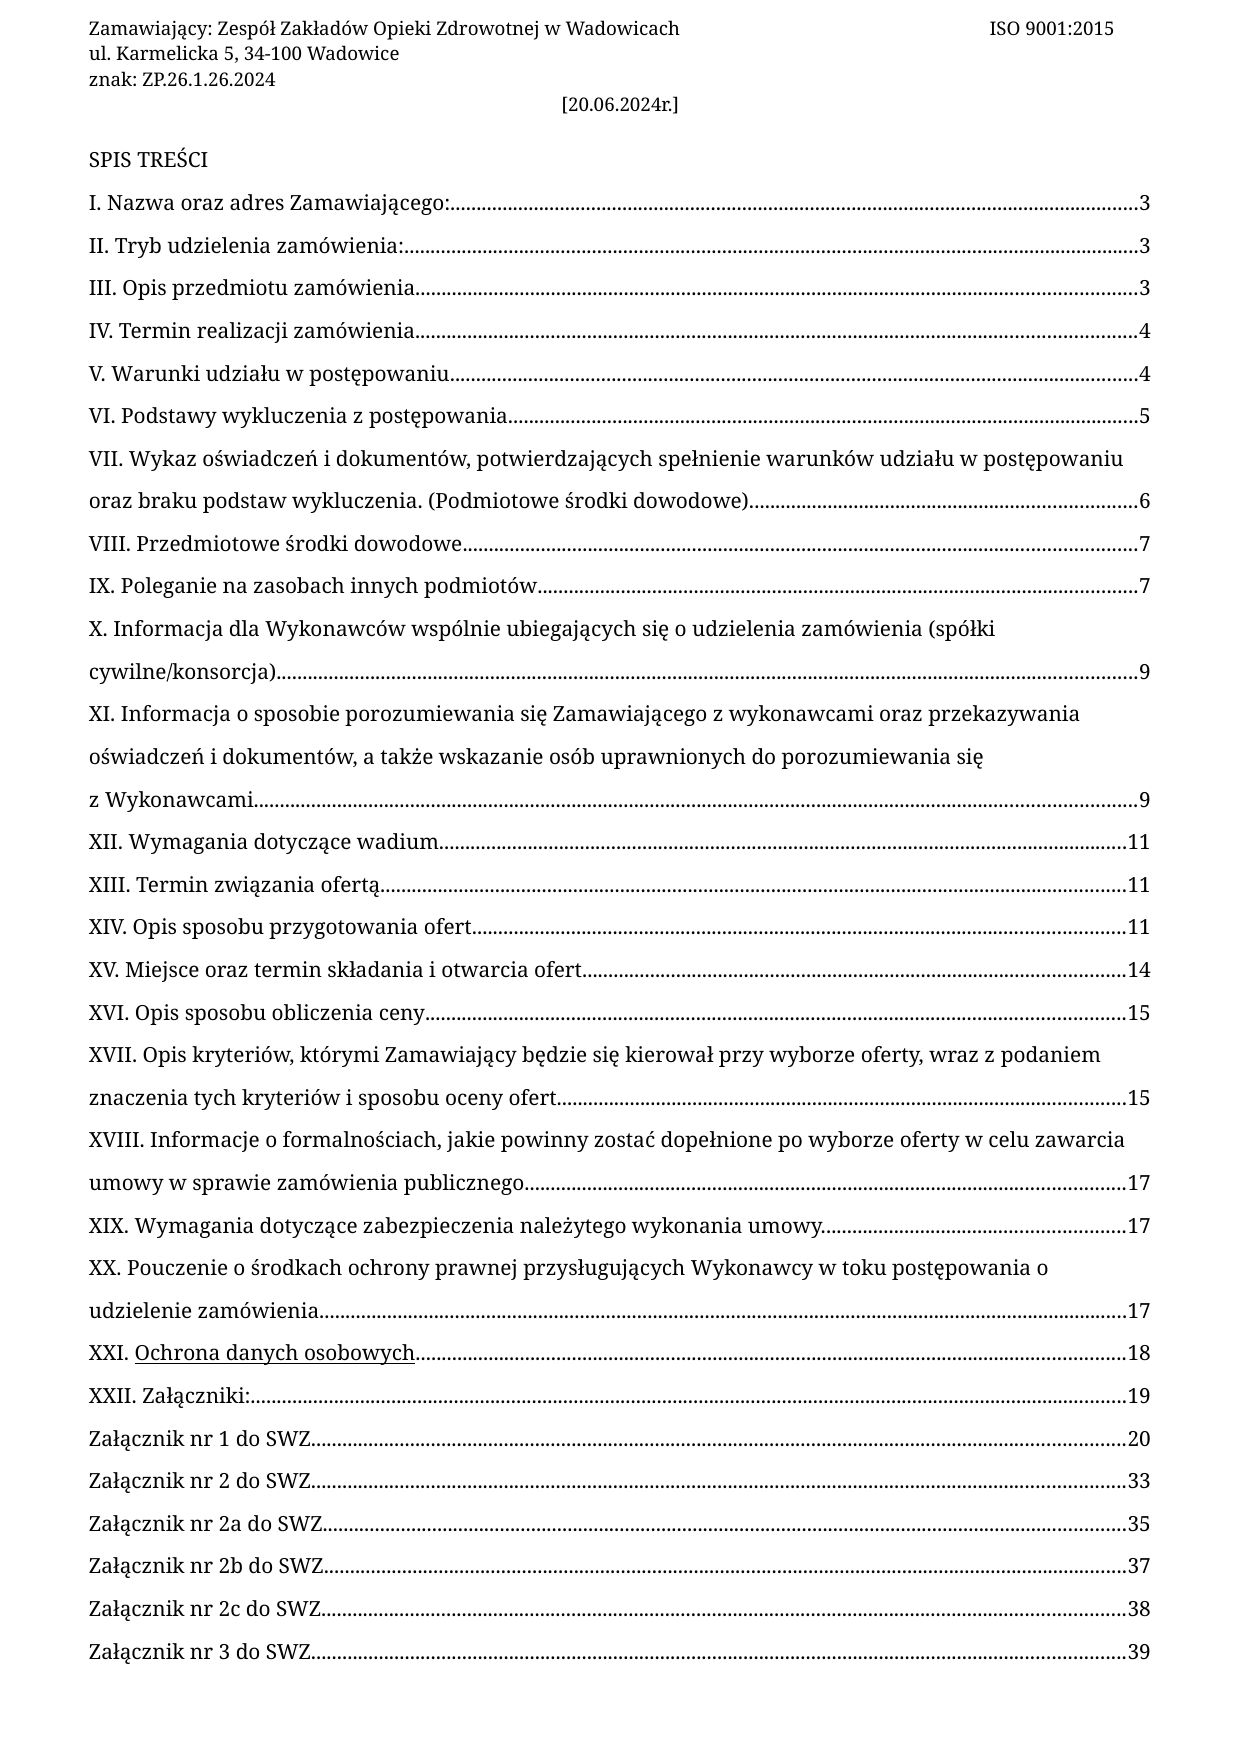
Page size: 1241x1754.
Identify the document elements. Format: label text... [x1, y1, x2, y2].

text III. Opis przedmiotu zamówienia 3 [89, 273, 1152, 302]
text Załącznik nr 2a do SWZ 35 [89, 1509, 1152, 1537]
text Załącznik nr 3 do SWZ 39 [89, 1637, 1152, 1665]
text XIII. Termin związania ofertą 11 [89, 870, 1152, 898]
text XII. Wymagania dotyczące wadium 11 [89, 827, 1152, 856]
text II. Tryb udzielenia zamówienia: 3 [89, 231, 1152, 259]
text SPIS TREŚCI [89, 146, 1152, 174]
text XI. Informacja o sposobie porozumiewania się Zamawiającego z wykonawcami oraz przekazywania oświadczeń i dokumentów, a także wskazanie osób uprawnionych do porozumiewania się z Wykonawcami 9 [89, 699, 1152, 813]
text XVI. Opis sposobu obliczenia ceny 15 [89, 998, 1152, 1026]
text V. Warunki udziału w postępowaniu 4 [89, 359, 1152, 387]
text Załącznik nr 2 do SWZ 33 [89, 1466, 1152, 1495]
text VII. Wykaz oświadczeń i dokumentów, potwierdzających spełnienie warunków udziału w postępowaniu oraz braku podstaw wykluczenia. (Podmiotowe środki dowodowe). 6 [89, 444, 1152, 515]
text XIV. Opis sposobu przygotowania ofert 11 [89, 912, 1152, 941]
text Załącznik nr 2b do SWZ 37 [89, 1552, 1152, 1580]
text XXII. Załączniki: 19 [89, 1381, 1152, 1409]
text XVII. Opis kryteriów, którymi Zamawiający będzie się kierował przy wyborze oferty, wraz z podaniem znaczenia tych kryteriów i sposobu oceny ofert 15 [89, 1040, 1152, 1111]
text I. Nazwa oraz adres Zamawiającego: 3 [89, 188, 1152, 217]
text XXI. Ochrona danych osobowych 18 [89, 1338, 1152, 1367]
text Załącznik nr 1 do SWZ 20 [89, 1424, 1152, 1452]
text VIII. Przedmiotowe środki dowodowe 7 [89, 529, 1152, 557]
text XVIII. Informacje o formalnościach, jakie powinny zostać dopełnione po wyborze oferty w celu zawarcia umowy w sprawie zamówienia publicznego. 17 [89, 1126, 1152, 1197]
text VI. Podstawy wykluczenia z postępowania 5 [89, 401, 1152, 430]
text XIX. Wymagania dotyczące zabezpieczenia należytego wykonania umowy. 17 [89, 1211, 1152, 1239]
text Załącznik nr 2c do SWZ 38 [89, 1594, 1152, 1623]
text IV. Termin realizacji zamówienia 4 [89, 316, 1152, 344]
text X. Informacja dla Wykonawców wspólnie ubiegających się o udzielenia zamówienia (spółki cywilne/konsorcja) 9 [89, 614, 1152, 685]
text IX. Poleganie na zasobach innych podmiotów 7 [89, 572, 1152, 600]
text XX. Pouczenie o środkach ochrony prawnej przysługujących Wykonawcy w toku postępowania o udzielenie zamówienia. 17 [89, 1253, 1152, 1324]
text XV. Miejsce oraz termin składania i otwarcia ofert 14 [89, 955, 1152, 983]
